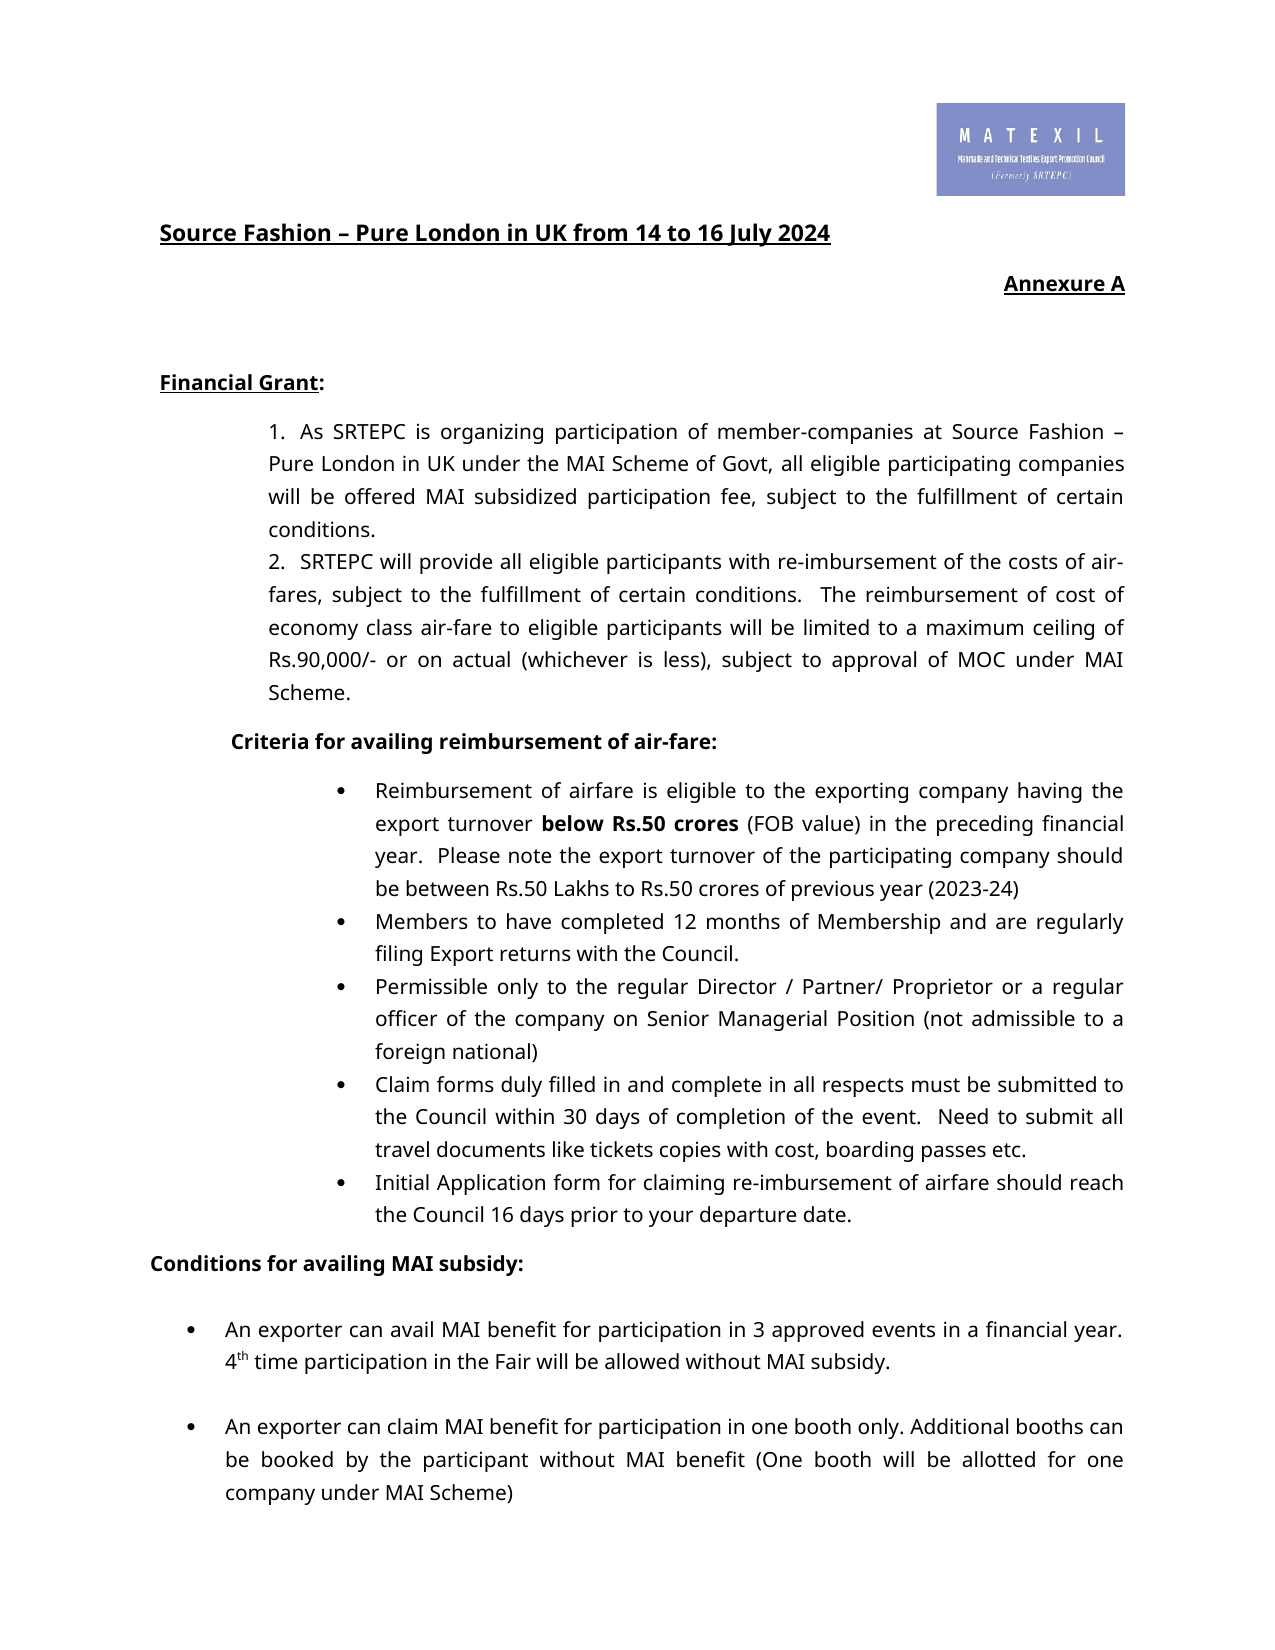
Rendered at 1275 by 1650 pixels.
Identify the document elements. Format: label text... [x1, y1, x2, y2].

text Criteria for availing reimbursement of air-fare: [231, 727, 1125, 756]
text Financial Grant: [159, 368, 1125, 396]
list An exporter can claim MAI benefit for participation in one booth only. Additional booths can be booked by the participant without MAI benefit (One booth will be allotted for one company under MAI Scheme) [187, 1412, 1125, 1506]
list SRTEPC will provide all eligible participants with re-imbursement of the costs of air-fares, subject to the fulfillment of certain conditions. The reimbursement of cost of economy class air-fare to eligible participants will be limited to a maximum ceiling of Rs.90,000/- or on actual (whichever is less), subject to approval of MOC under MAI Scheme. [268, 547, 1125, 706]
text Conditions for availing MAI subsidy: [150, 1249, 1125, 1278]
list Members to have completed 12 months of Membership and are regularly filing Export returns with the Council. [337, 907, 1125, 968]
list An exporter can avail MAI benefit for participation in 3 approved events in a financial year. 4th time participation in the Fair will be allowed without MAI subsidy. [187, 1315, 1125, 1376]
picture [936, 103, 1125, 196]
list As SRTEPC is organizing participation of member-companies at Source Fashion – Pure London in UK under the MAI Scheme of Govt, all eligible participating companies will be offered MAI subsidized participation fee, subject to the fulfillment of certain conditions. [268, 417, 1125, 543]
list Initial Application form for claiming re-imbursement of airfare should reach the Council 16 days prior to your departure date. [337, 1168, 1125, 1229]
text Annexure A [159, 269, 1125, 298]
list Claim forms duly filled in and complete in all respects must be submitted to the Council within 30 days of completion of the event. Need to submit all travel documents like tickets copies with cost, boarding passes etc. [337, 1070, 1125, 1163]
list Permissible only to the regular Director / Partner/ Proprietor or a regular officer of the company on Senior Managerial Position (not admissible to a foreign national) [337, 972, 1125, 1066]
list Reimbursement of airfare is eligible to the exporting company having the export turnover below Rs.50 crores (FOB value) in the preceding financial year. Please note the export turnover of the participating company should be between Rs.50 Lakhs to Rs.50 crores of previous year (2023-24) [337, 776, 1125, 903]
text Source Fashion – Pure London in UK from 14 to 16 July 2024 [159, 217, 1125, 248]
